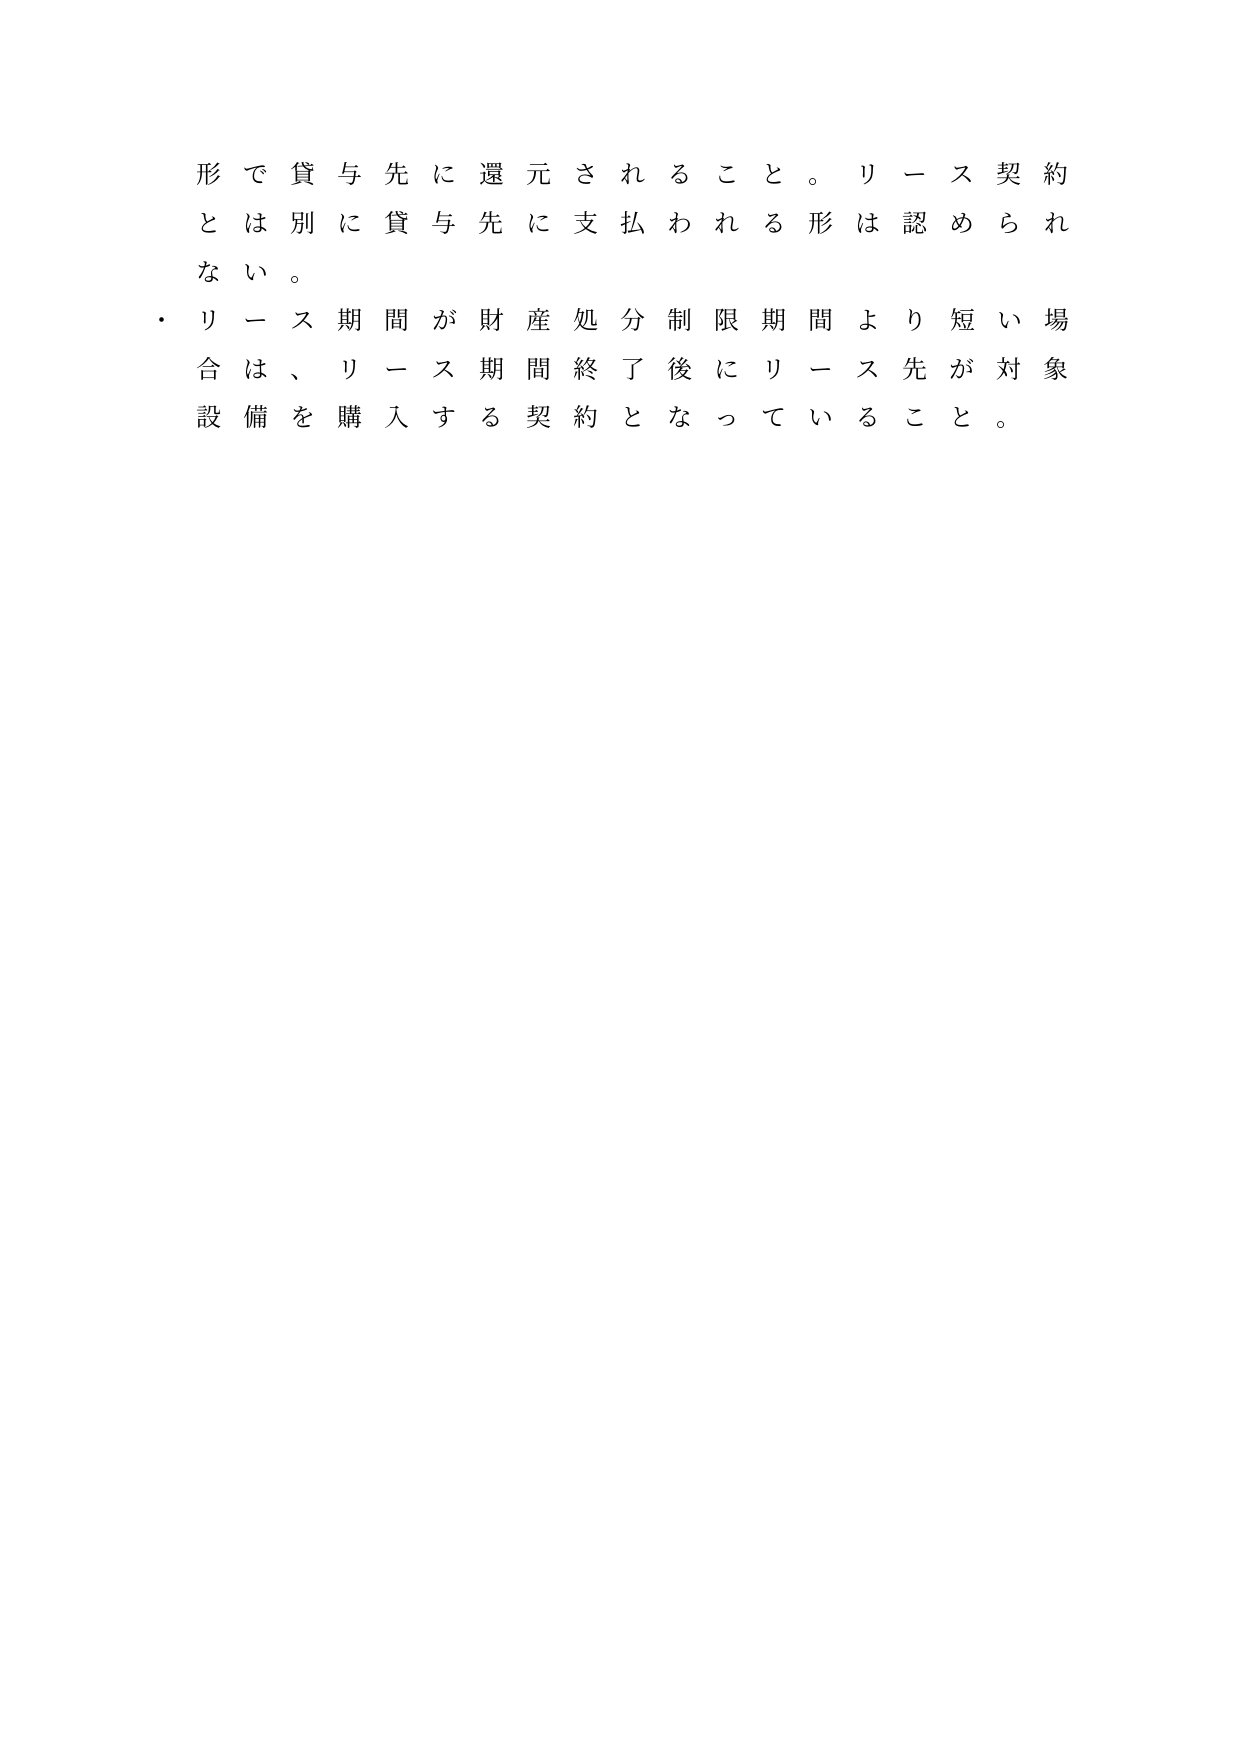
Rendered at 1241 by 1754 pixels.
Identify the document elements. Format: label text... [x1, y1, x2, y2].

text ・リース期間が財産処分制限期間より短い場合は、リース期間終了後にリース先が対象設備を購入する契約となっていること。 [149, 294, 1091, 440]
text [149, 149, 1091, 294]
